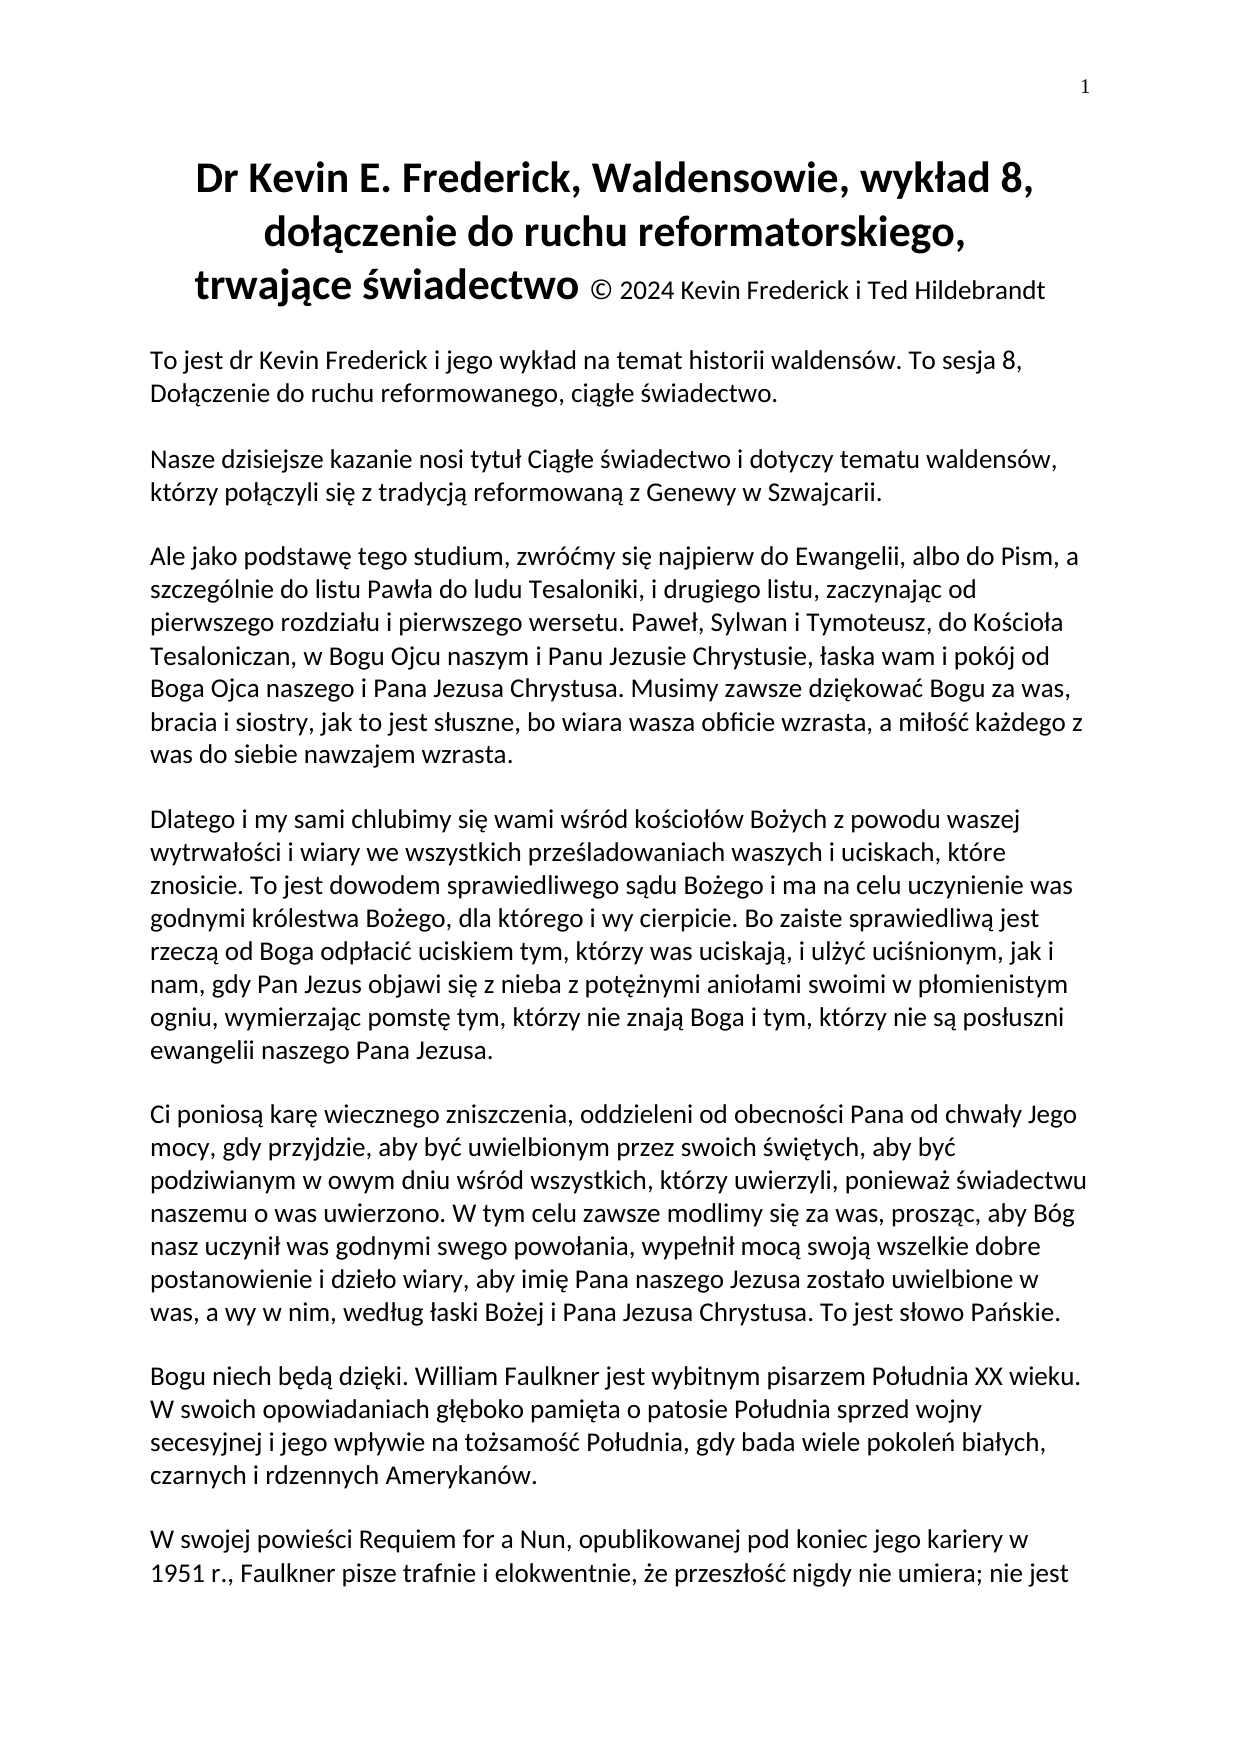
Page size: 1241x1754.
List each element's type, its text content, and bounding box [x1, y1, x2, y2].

text Dr Kevin E. Frederick, Waldensowie, wykład 8, dołączenie do ruchu reformatorskiego, trwające świadectwo © 2024 Kevin Frederick i Ted Hildebrandt [150, 150, 1090, 310]
text Bogu niech będą dzięki. William Faulkner jest wybitnym pisarzem Południa XX wieku. W swoich opowiadaniach głęboko pamięta o patosie Południa sprzed wojny secesyjnej i jego wpływie na tożsamość Południa, gdy bada wiele pokoleń białych, czarnych i rdzennych Amerykanów. [150, 1359, 1090, 1492]
text Dlatego i my sami chlubimy się wami wśród kościołów Bożych z powodu waszej wytrwałości i wiary we wszystkich prześladowaniach waszych i uciskach, które znosicie. To jest dowodem sprawiedliwego sądu Bożego i ma na celu uczynienie was godnymi królestwa Bożego, dla którego i wy cierpicie. Bo zaiste sprawiedliwą jest rzeczą od Boga odpłacić uciskiem tym, którzy was uciskają, i ulżyć uciśnionym, jak i nam, gdy Pan Jezus objawi się z nieba z potężnymi aniołami swoimi w płomienistym ogniu, wymierzając pomstę tym, którzy nie znają Boga i tym, którzy nie są posłuszni ewangelii naszego Pana Jezusa. [150, 802, 1090, 1066]
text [150, 1523, 1090, 1589]
text Ci poniosą karę wiecznego zniszczenia, oddzieleni od obecności Pana od chwały Jego mocy, gdy przyjdzie, aby być uwielbionym przez swoich świętych, aby być podziwianym w owym dniu wśród wszystkich, którzy uwierzyli, ponieważ świadectwu naszemu o was uwierzono. W tym celu zawsze modlimy się za was, prosząc, aby Bóg nasz uczynił was godnymi swego powołania, wypełnił mocą swoją wszelkie dobre postanowienie i dzieło wiary, aby imię Pana naszego Jezusa zostało uwielbione w was, a wy w nim, według łaski Bożej i Pana Jezusa Chrystusa. To jest słowo Pańskie. [150, 1097, 1090, 1328]
text To jest dr Kevin Frederick i jego wykład na temat historii waldensów. To sesja 8, Dołączenie do ruchu reformowanego, ciągłe świadectwo. Nasze dzisiejsze kazanie nosi tytuł Ciągłe świadectwo i dotyczy tematu waldensów, którzy połączyli się z tradycją reformowaną z Genewy w Szwajcarii. [150, 310, 1090, 508]
text Ale jako podstawę tego studium, zwróćmy się najpierw do Ewangelii, albo do Pism, a szczególnie do listu Pawła do ludu Tesaloniki, i drugiego listu, zaczynając od pierwszego rozdziału i pierwszego wersetu. Paweł, Sylwan i Tymoteusz, do Kościoła Tesaloniczan, w Bogu Ojcu naszym i Panu Jezusie Chrystusie, łaska wam i pokój od Boga Ojca naszego i Pana Jezusa Chrystusa. Musimy zawsze dziękować Bogu za was, bracia i siostry, jak to jest słuszne, bo wiara wasza obficie wzrasta, a miłość każdego z was do siebie nawzajem wzrasta. [150, 539, 1090, 771]
